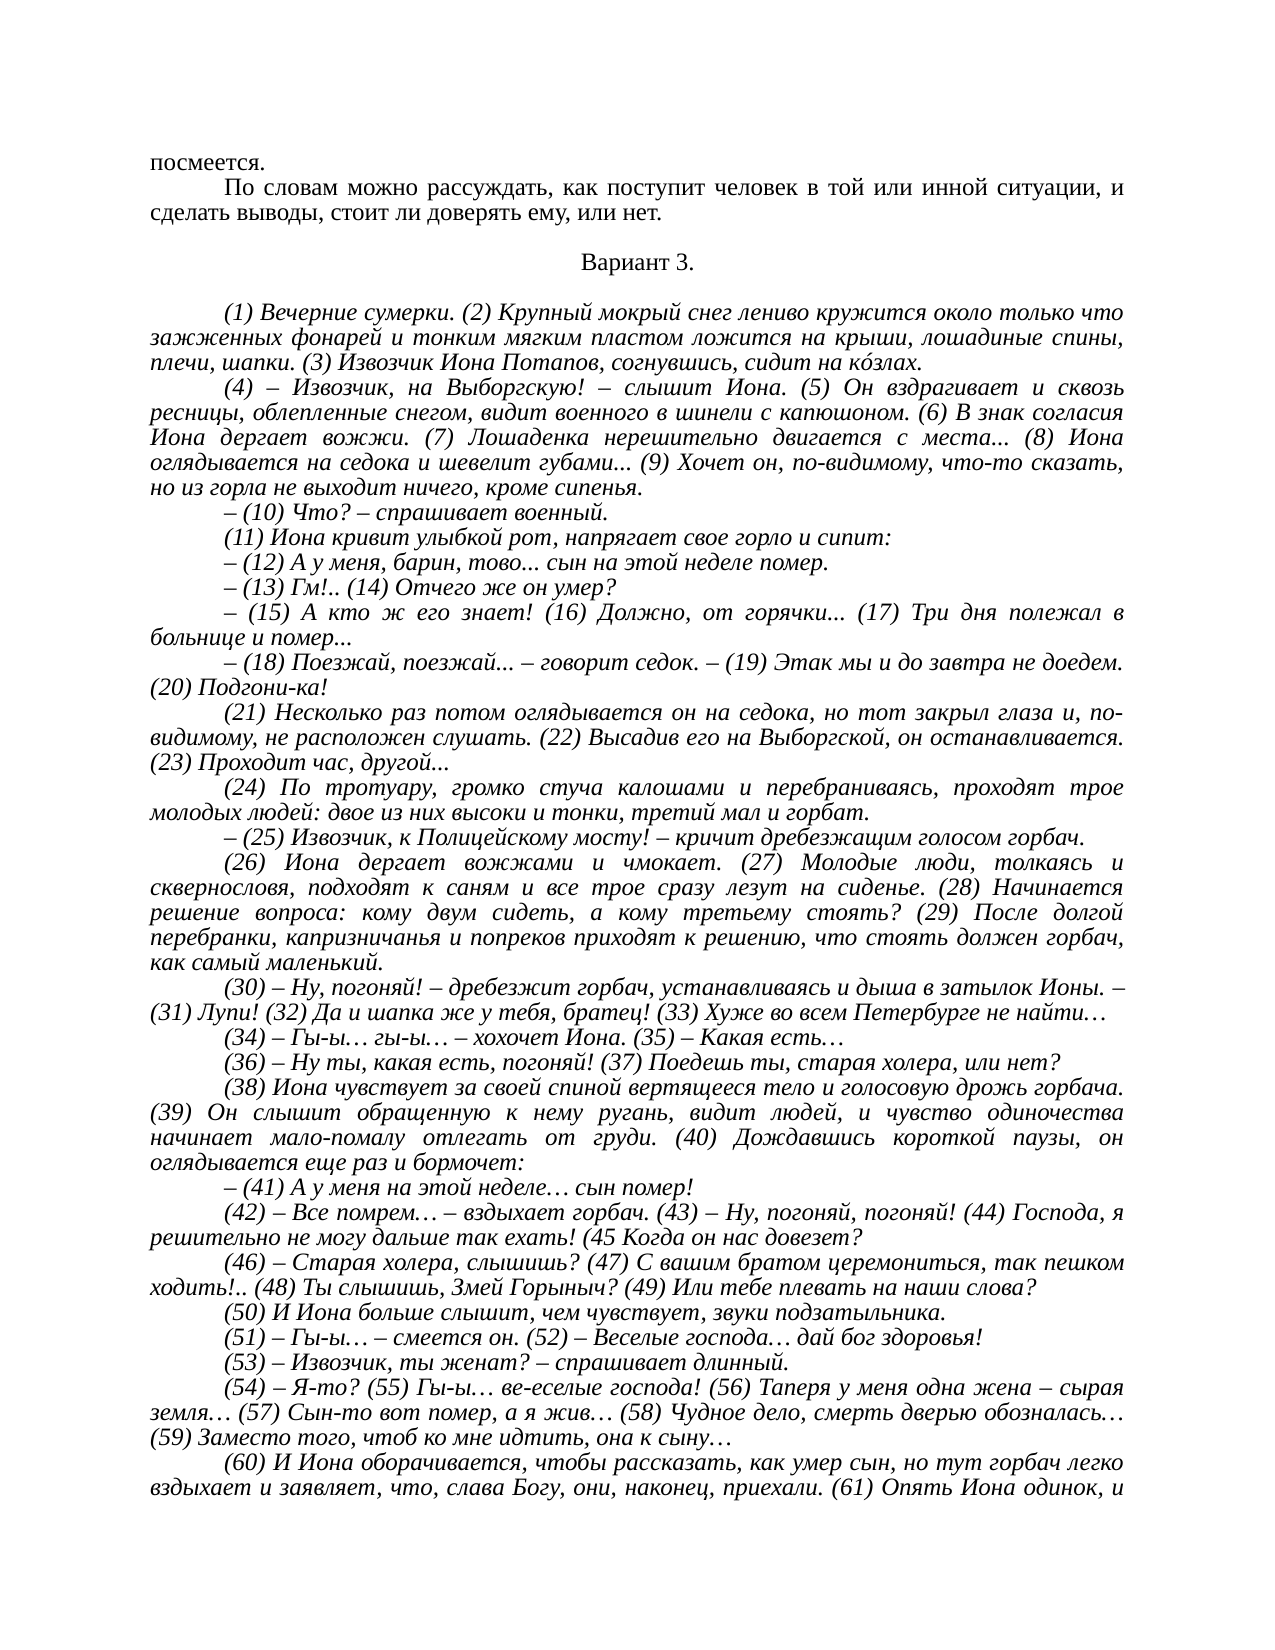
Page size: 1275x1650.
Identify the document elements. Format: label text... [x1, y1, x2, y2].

text ‒ (10) Что? ‒ спрашивает военный. [150, 500, 1125, 525]
text Вариант 3. [150, 250, 1125, 275]
text (36) – Ну ты, какая есть, погоняй! (37) Поедешь ты, старая холера, или нет? [150, 1050, 1125, 1075]
text ‒ (12) А у меня, барин, тово... сын на этой неделе помер. [150, 550, 1125, 575]
text (42) – Все помрем… – вздыхает горбач. (43) – Ну, погоняй, погоняй! (44) Господа, я решительно не могу дальше так ехать! (45 Когда он нас довезет? [150, 1200, 1125, 1250]
text (26) Иона дергает вожжами и чмокает. (27) Молодые люди, толкаясь и сквернословя, подходят к саням и все трое сразу лезут на сиденье. (28) Начинается решение вопроса: кому двум сидеть, а кому третьему стоять? (29) После долгой перебранки, капризничанья и попреков приходят к решению, что стоять должен горбач, как самый маленький. [150, 850, 1125, 975]
text (24) По тротуару, громко стуча калошами и перебраниваясь, проходят трое молодых людей: двое из них высоки и тонки, третий мал и горбат. [150, 775, 1125, 825]
text (38) Иона чувствует за своей спиной вертящееся тело и голосовую дрожь горбача. (39) Он слышит обращенную к нему ругань, видит людей, и чувство одиночества начинает мало-помалу отлегать от груди. (40) Дождавшись короткой паузы, он оглядывается еще раз и бормочет: [150, 1075, 1125, 1175]
text (34) – Гы-ы… гы-ы… – хохочет Иона. (35) – Какая есть… [150, 1025, 1125, 1050]
text (1) Вечерние сумерки. (2) Крупный мокрый снег лениво кружится около только что зажженных фонарей и тонким мягким пластом ложится на крыши, лошадиные спины, плечи, шапки. (3) Извозчик Иона Потапов, согнувшись, сидит на кóзлах. [150, 300, 1125, 375]
text (46) – Старая холера, слышишь? (47) С вашим братом церемониться, так пешком ходить!.. (48) Ты слышишь, Змей Горыныч? (49) Или тебе плевать на наши слова? [150, 1250, 1125, 1300]
text ‒ (41) А у меня на этой неделе… сын помер! [150, 1175, 1125, 1200]
text (30) – Ну, погоняй! – дребезжит горбач, устанавливаясь и дыша в затылок Ионы. – (31) Лупи! (32) Да и шапка же у тебя, братец! (33) Хуже во всем Петербурге не найти… [150, 975, 1125, 1025]
text (21) Несколько раз потом оглядывается он на седока, но тот закрыл глаза и, по-видимому, не расположен слушать. (22) Высадив его на Выборгской, он останавливается. (23) Проходит час, другой... [150, 700, 1125, 775]
text (54) – Я-то? (55) Гы-ы… ве-еселые господа! (56) Таперя у меня одна жена – сырая земля… (57) Сын-то вот помер, а я жив… (58) Чудное дело, смерть дверью обозналась… (59) Заместо того, чтоб ко мне идтить, она к сыну… [150, 1375, 1125, 1450]
text ‒ (15) А кто ж его знает! (16) Должно, от горячки... (17) Три дня полежал в больнице и помер... [150, 600, 1125, 650]
text По словам можно рассуждать, как поступит человек в той или инной ситуации, и сделать выводы, стоит ли доверять ему, или нет. [150, 175, 1125, 225]
text (53) – Извозчик, ты женат? – спрашивает длинный. [150, 1350, 1125, 1375]
text ‒ (25) Извозчик, к Полицейскому мосту! ‒ кричит дребезжащим голосом горбач. [150, 825, 1125, 850]
text (50) И Иона больше слышит, чем чувствует, звуки подзатыльника. [150, 1300, 1125, 1325]
text ‒ (13) Гм!.. (14) Отчего же он умер? [150, 575, 1125, 600]
text (11) Иона кривит улыбкой рот, напрягает свое горло и сипит: [150, 525, 1125, 550]
text (51) – Гы-ы… – смеется он. (52) – Веселые господа… дай бог здоровья! [150, 1325, 1125, 1350]
text (4) ‒ Извозчик, на Выборгскую! ‒ слышит Иона. (5) Он вздрагивает и сквозь ресницы, облепленные снегом, видит военного в шинели с капюшоном. (6) В знак согласия Иона дергает вожжи. (7) Лошаденка нерешительно двигается с места... (8) Иона оглядывается на седока и шевелит губами... (9) Хочет он, по-видимому, что-то сказать, но из горла не выходит ничего, кроме сипенья. [150, 375, 1125, 500]
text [150, 150, 1125, 175]
text ‒ (18) Поезжай, поезжай... ‒ говорит седок. ‒ (19) Этак мы и до завтра не доедем. (20) Подгони-ка! [150, 650, 1125, 700]
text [150, 1450, 1125, 1500]
